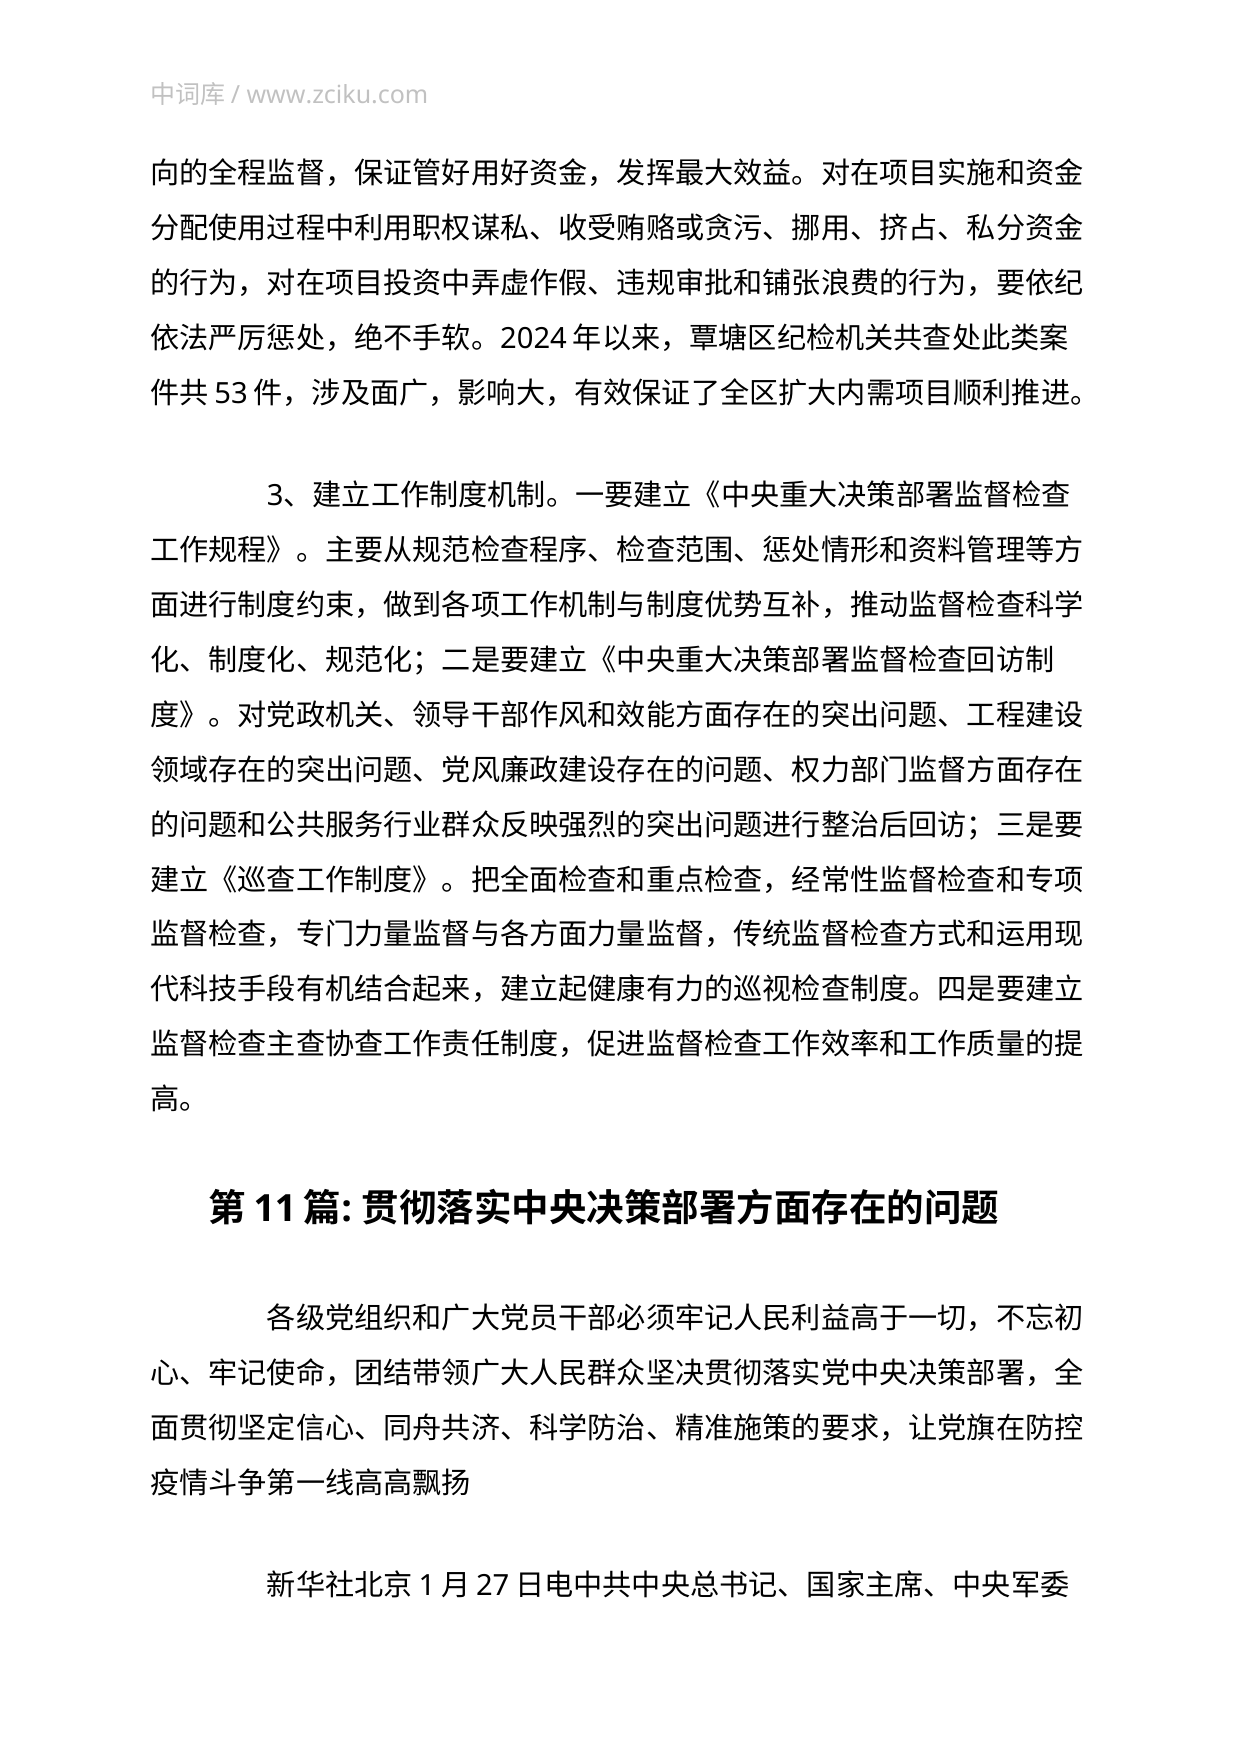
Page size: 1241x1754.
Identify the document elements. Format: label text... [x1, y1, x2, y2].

text 各级党组织和广大党员干部必须牢记人民利益高于一切，不忘初心、牢记使命，团结带领广大人民群众坚决贯彻落实党中央决策部署，全面贯彻坚定信心、同舟共济、科学防治、精准施策的要求，让党旗在防控疫情斗争第一线高高飘扬 [150, 1295, 1090, 1502]
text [150, 150, 1090, 412]
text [150, 1561, 1090, 1604]
text 第11篇: 贯彻落实中央决策部署方面存在的问题 [150, 1177, 1090, 1232]
text 3、建立工作制度机制。一要建立《中央重大决策部署监督检查工作规程》。主要从规范检查程序、检查范围、惩处情形和资料管理等方面进行制度约束，做到各项工作机制与制度优势互补，推动监督检查科学化、制度化、规范化；二是要建立《中央重大决策部署监督检查回访制度》。对党政机关、领导干部作风和效能方面存在的突出问题、工程建设领域存在的突出问题、党风廉政建设存在的问题、权力部门监督方面存在的问题和公共服务行业群众反映强烈的突出问题进行整治后回访；三是要建立《巡查工作制度》。把全面检查和重点检查，经常性监督检查和专项监督检查，专门力量监督与各方面力量监督，传统监督检查方式和运用现代科技手段有机结合起来，建立起健康有力的巡视检查制度。四是要建立监督检查主查协查工作责任制度，促进监督检查工作效率和工作质量的提高。 [150, 472, 1090, 1118]
